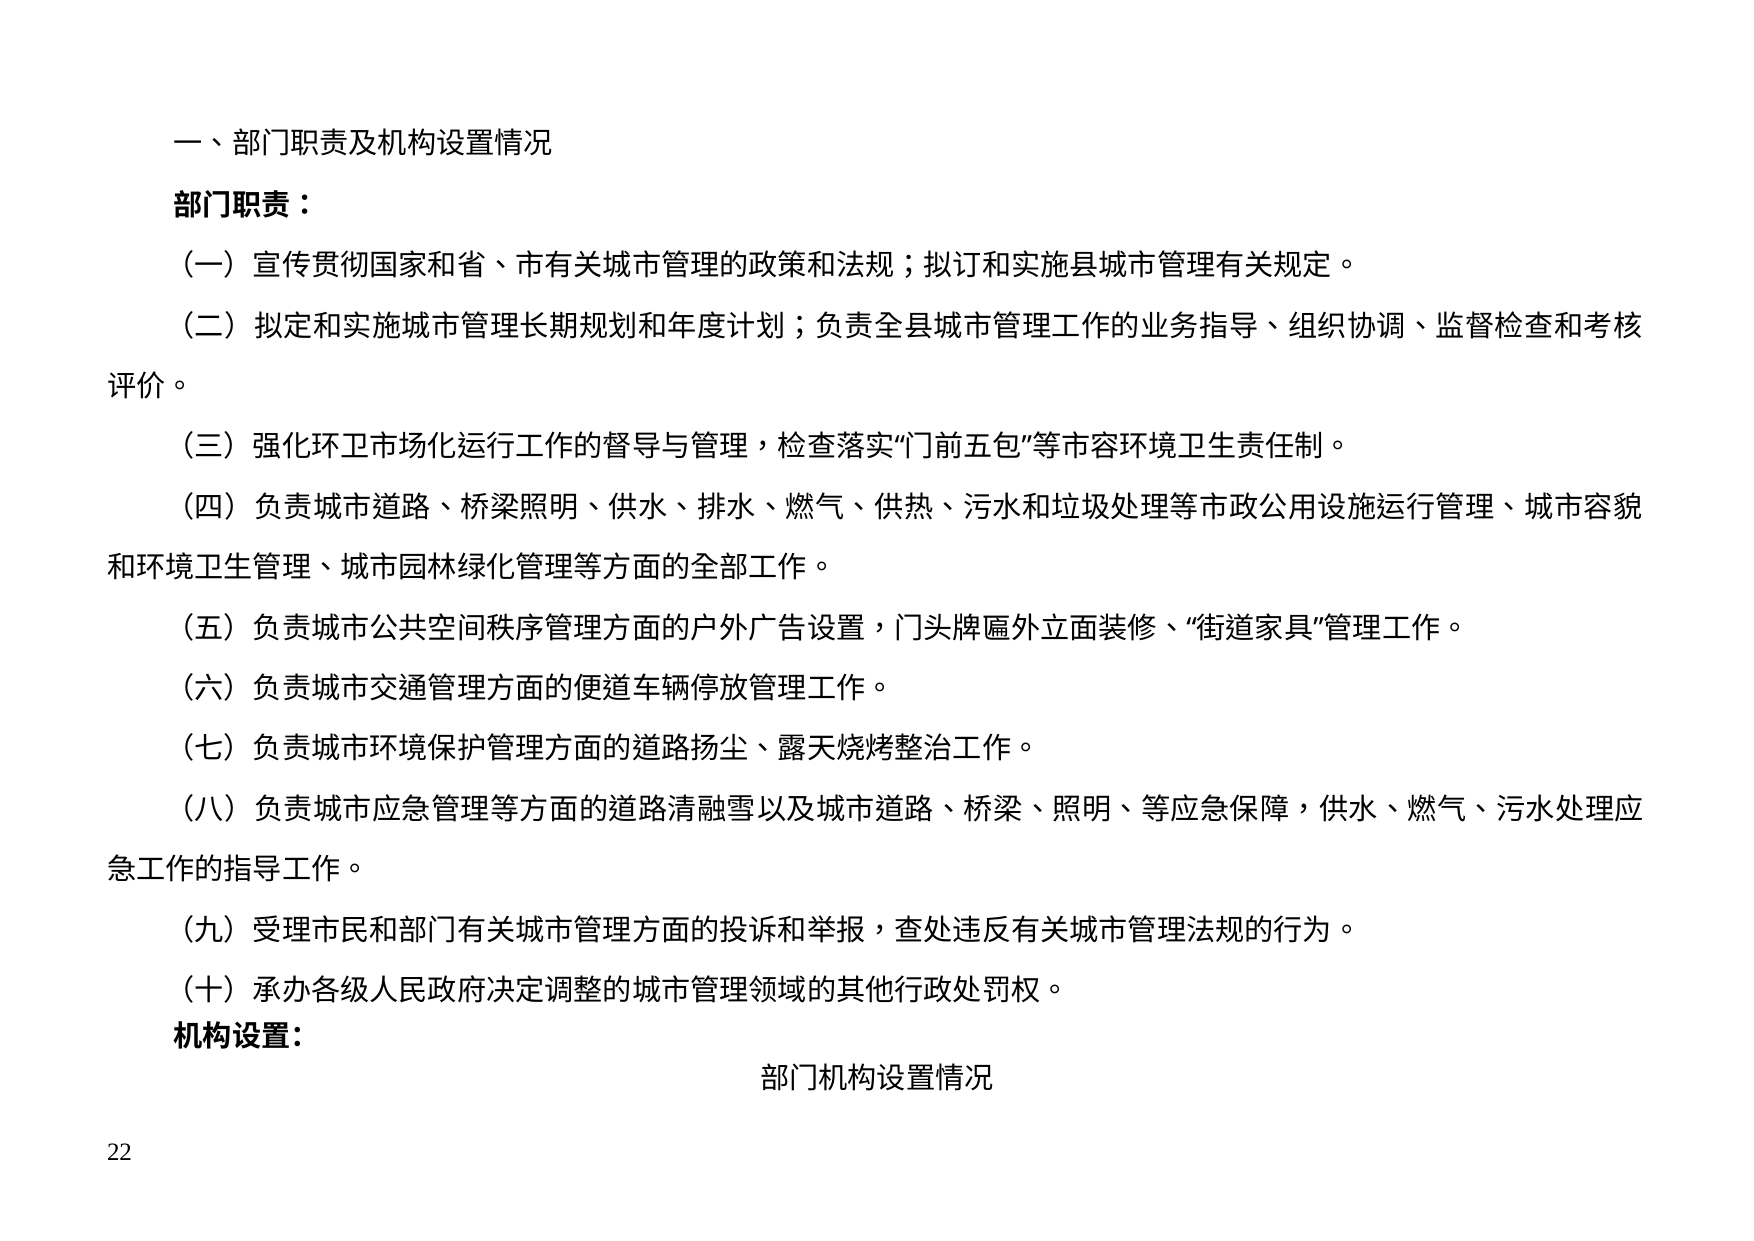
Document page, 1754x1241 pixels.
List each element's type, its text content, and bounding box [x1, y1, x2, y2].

text （十）承办各级人民政府决定调整的城市管理领域的其他行政处罚权。 [107, 952, 1646, 1013]
text （八）负责城市应急管理等方面的道路清融雪以及城市道路、桥梁、照明、等应急保障，供水、燃气、污水处理应急工作的指导工作。 [107, 771, 1646, 892]
text （一）宣传贯彻国家和省、市有关城市管理的政策和法规；拟订和实施县城市管理有关规定。 [107, 227, 1646, 288]
text 一、部门职责及机构设置情况 [107, 105, 1646, 166]
text 机构设置： [107, 1013, 1646, 1055]
text （二）拟定和实施城市管理长期规划和年度计划；负责全县城市管理工作的业务指导、组织协调、监督检查和考核评价。 [107, 288, 1646, 408]
text （六）负责城市交通管理方面的便道车辆停放管理工作。 [107, 650, 1646, 711]
text （四）负责城市道路、桥梁照明、供水、排水、燃气、供热、污水和垃圾处理等市政公用设施运行管理、城市容貌和环境卫生管理、城市园林绿化管理等方面的全部工作。 [107, 469, 1646, 590]
text （九）受理市民和部门有关城市管理方面的投诉和举报，查处违反有关城市管理法规的行为。 [107, 892, 1646, 952]
text 部门职责： [107, 167, 1646, 227]
text 部门机构设置情况 [107, 1055, 1646, 1097]
text （三）强化环卫市场化运行工作的督导与管理，检查落实“门前五包”等市容环境卫生责任制。 [107, 408, 1646, 469]
text （七）负责城市环境保护管理方面的道路扬尘、露天烧烤整治工作。 [107, 711, 1646, 771]
text （五）负责城市公共空间秩序管理方面的户外广告设置，门头牌匾外立面装修、“街道家具”管理工作。 [107, 590, 1646, 650]
